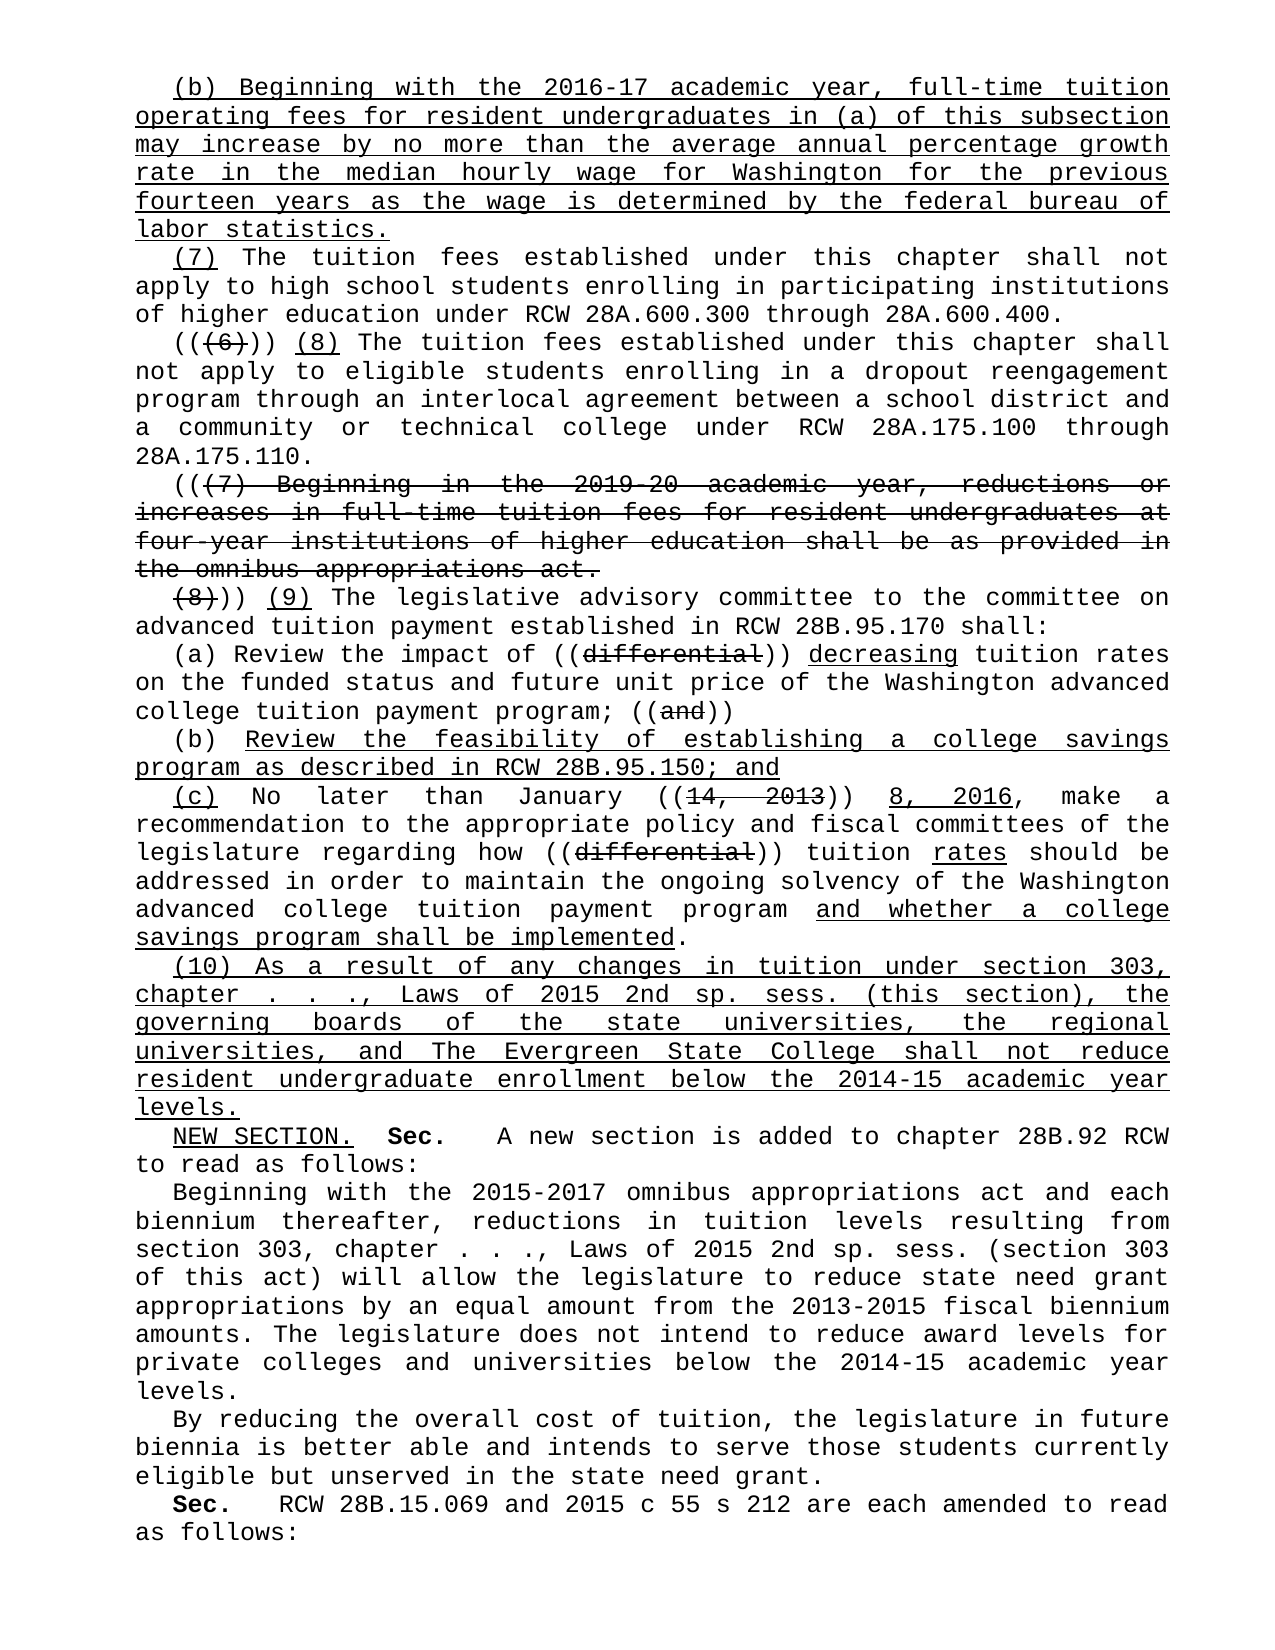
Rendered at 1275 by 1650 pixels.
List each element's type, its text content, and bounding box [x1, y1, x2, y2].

text (b) Review the feasibility of establishing a college savings program as described in RCW 28B.95.150; and [135, 727, 1170, 783]
text (10) As a result of any changes in tuition under section 303, chapter . . ., Laws of 2015 2nd sp. sess. (this section), the governing boards of the state universities, the regional universities, and The Evergreen State College shall not reduce resident undergraduate enrollment below the 2014-15 academic year levels. [135, 1035, 1170, 1061]
text (((7) Beginning in the 2019-20 academic year, reductions or increases in full-time tuition fees for resident undergraduates at four-year institutions of higher education shall be as provided in the omnibus appropriations act. [135, 543, 1170, 585]
text (a) Review the impact of ((differential)) decreasing tuition rates on the funded status and future unit price of the Washington advanced college tuition payment program; ((and)) [135, 642, 1170, 727]
text Beginning with the 2015-2017 omnibus appropriations act and each biennium thereafter, reductions in tuition levels resulting from section 303, chapter . . ., Laws of 2015 2nd sp. sess. (section 303 of this act) will allow the legislature to reduce state need grant appropriations by an equal amount from the 2013-2015 fiscal biennium amounts. The legislature does not intend to reduce award levels for private colleges and universities below the 2014-15 academic year levels. [135, 1180, 1170, 1407]
text (10) As a result of any changes in tuition under section 303, chapter . . ., Laws of 2015 2nd sp. sess. (this section), the governing boards of the state universities, the regional universities, and The Evergreen State College shall not reduce resident undergraduate enrollment below the 2014-15 academic year levels. [135, 953, 1170, 1005]
text (b) Beginning with the 2016-17 academic year, full-time tuition operating fees for resident undergraduates in (a) of this subsection may increase by no more than the average annual percentage growth rate in the median hourly wage for Washington for the previous fourteen years as the wage is determined by the federal bureau of labor statistics. [135, 213, 1170, 245]
text (10) As a result of any changes in tuition under section 303, chapter . . ., Laws of 2015 2nd sp. sess. (this section), the governing boards of the state universities, the regional universities, and The Evergreen State College shall not reduce resident undergraduate enrollment below the 2014-15 academic year levels. [135, 1063, 1170, 1090]
text (((7) Beginning in the 2019-20 academic year, reductions or increases in full-time tuition fees for resident undergraduates at four-year institutions of higher education shall be as provided in the omnibus appropriations act. [135, 515, 1170, 542]
text (((6))) (8) The tuition fees established under this chapter shall not apply to eligible students enrolling in a dropout reengagement program through an interlocal agreement between a school district and a community or technical college under RCW 28A.175.100 through 28A.175.110. [135, 330, 1170, 472]
text (10) As a result of any changes in tuition under section 303, chapter . . ., Laws of 2015 2nd sp. sess. (this section), the governing boards of the state universities, the regional universities, and The Evergreen State College shall not reduce resident undergraduate enrollment below the 2014-15 academic year levels. [135, 1006, 1170, 1033]
text (b) Beginning with the 2016-17 academic year, full-time tuition operating fees for resident undergraduates in (a) of this subsection may increase by no more than the average annual percentage growth rate in the median hourly wage for Washington for the previous fourteen years as the wage is determined by the federal bureau of labor statistics. [135, 128, 1170, 155]
text (b) Beginning with the 2016-17 academic year, full-time tuition operating fees for resident undergraduates in (a) of this subsection may increase by no more than the average annual percentage growth rate in the median hourly wage for Washington for the previous fourteen years as the wage is determined by the federal bureau of labor statistics. [135, 156, 1170, 211]
text (c) No later than January ((14, 2013)) 8, 2016, make a recommendation to the appropriate policy and fiscal committees of the legislature regarding how ((differential)) tuition rates should be addressed in order to maintain the ongoing solvency of the Washington advanced college tuition payment program and whether a college savings program shall be implemented. [135, 783, 1170, 953]
text (8))) (9) The legislative advisory committee to the committee on advanced tuition payment established in RCW 28B.95.170 shall: [135, 585, 1170, 642]
text (((7) Beginning in the 2019-20 academic year, reductions or increases in full-time tuition fees for resident undergraduates at four-year institutions of higher education shall be as provided in the omnibus appropriations act. [135, 472, 1170, 513]
text (10) As a result of any changes in tuition under section 303, chapter . . ., Laws of 2015 2nd sp. sess. (this section), the governing boards of the state universities, the regional universities, and The Evergreen State College shall not reduce resident undergraduate enrollment below the 2014-15 academic year levels. [135, 1091, 1170, 1123]
text (7) The tuition fees established under this chapter shall not apply to high school students enrolling in participating institutions of higher education under RCW 28A.600.300 through 28A.600.400. [135, 245, 1170, 330]
text Sec. RCW 28B.15.069 and 2015 c 55 s 212 are each amended to read as follows: [135, 1492, 1170, 1548]
text (b) Beginning with the 2016-17 academic year, full-time tuition operating fees for resident undergraduates in (a) of this subsection may increase by no more than the average annual percentage growth rate in the median hourly wage for Washington for the previous fourteen years as the wage is determined by the federal bureau of labor statistics. [135, 75, 1170, 126]
text NEW SECTION. Sec. A new section is added to chapter 28B.92 RCW to read as follows: [135, 1123, 1170, 1180]
text By reducing the overall cost of tuition, the legislature in future biennia is better able and intends to serve those students currently eligible but unserved in the state need grant. [135, 1407, 1170, 1492]
